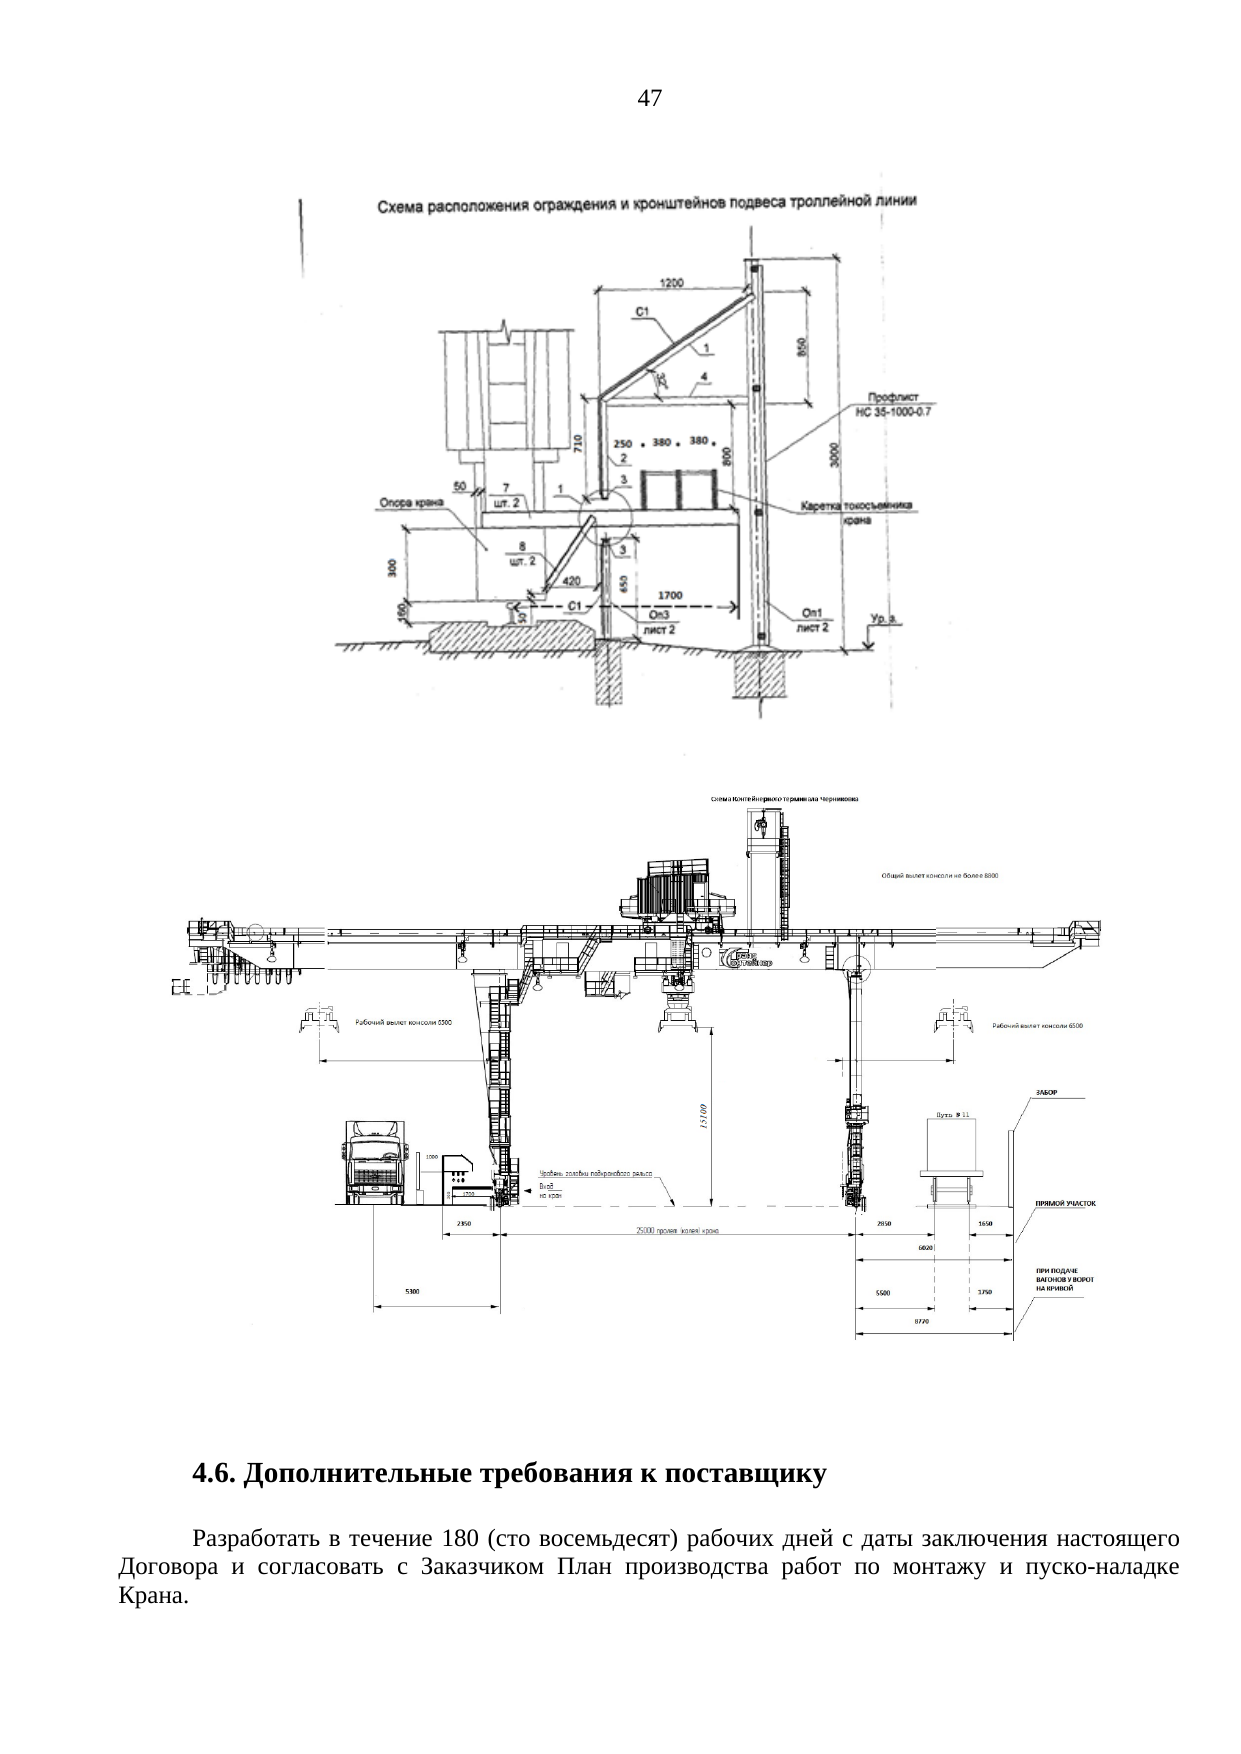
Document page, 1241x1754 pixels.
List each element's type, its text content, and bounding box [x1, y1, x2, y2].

picture [148, 140, 1152, 1341]
text 4.6. Дополнительные требования к поставщику [118, 1456, 1181, 1489]
text Разработать в течение 180 (сто восемьдесят) рабочих дней с даты заключения настоящего Договора и согласовать с Заказчиком План производства работ по монтажу и пуско-наладке Крана. [118, 1523, 1181, 1609]
